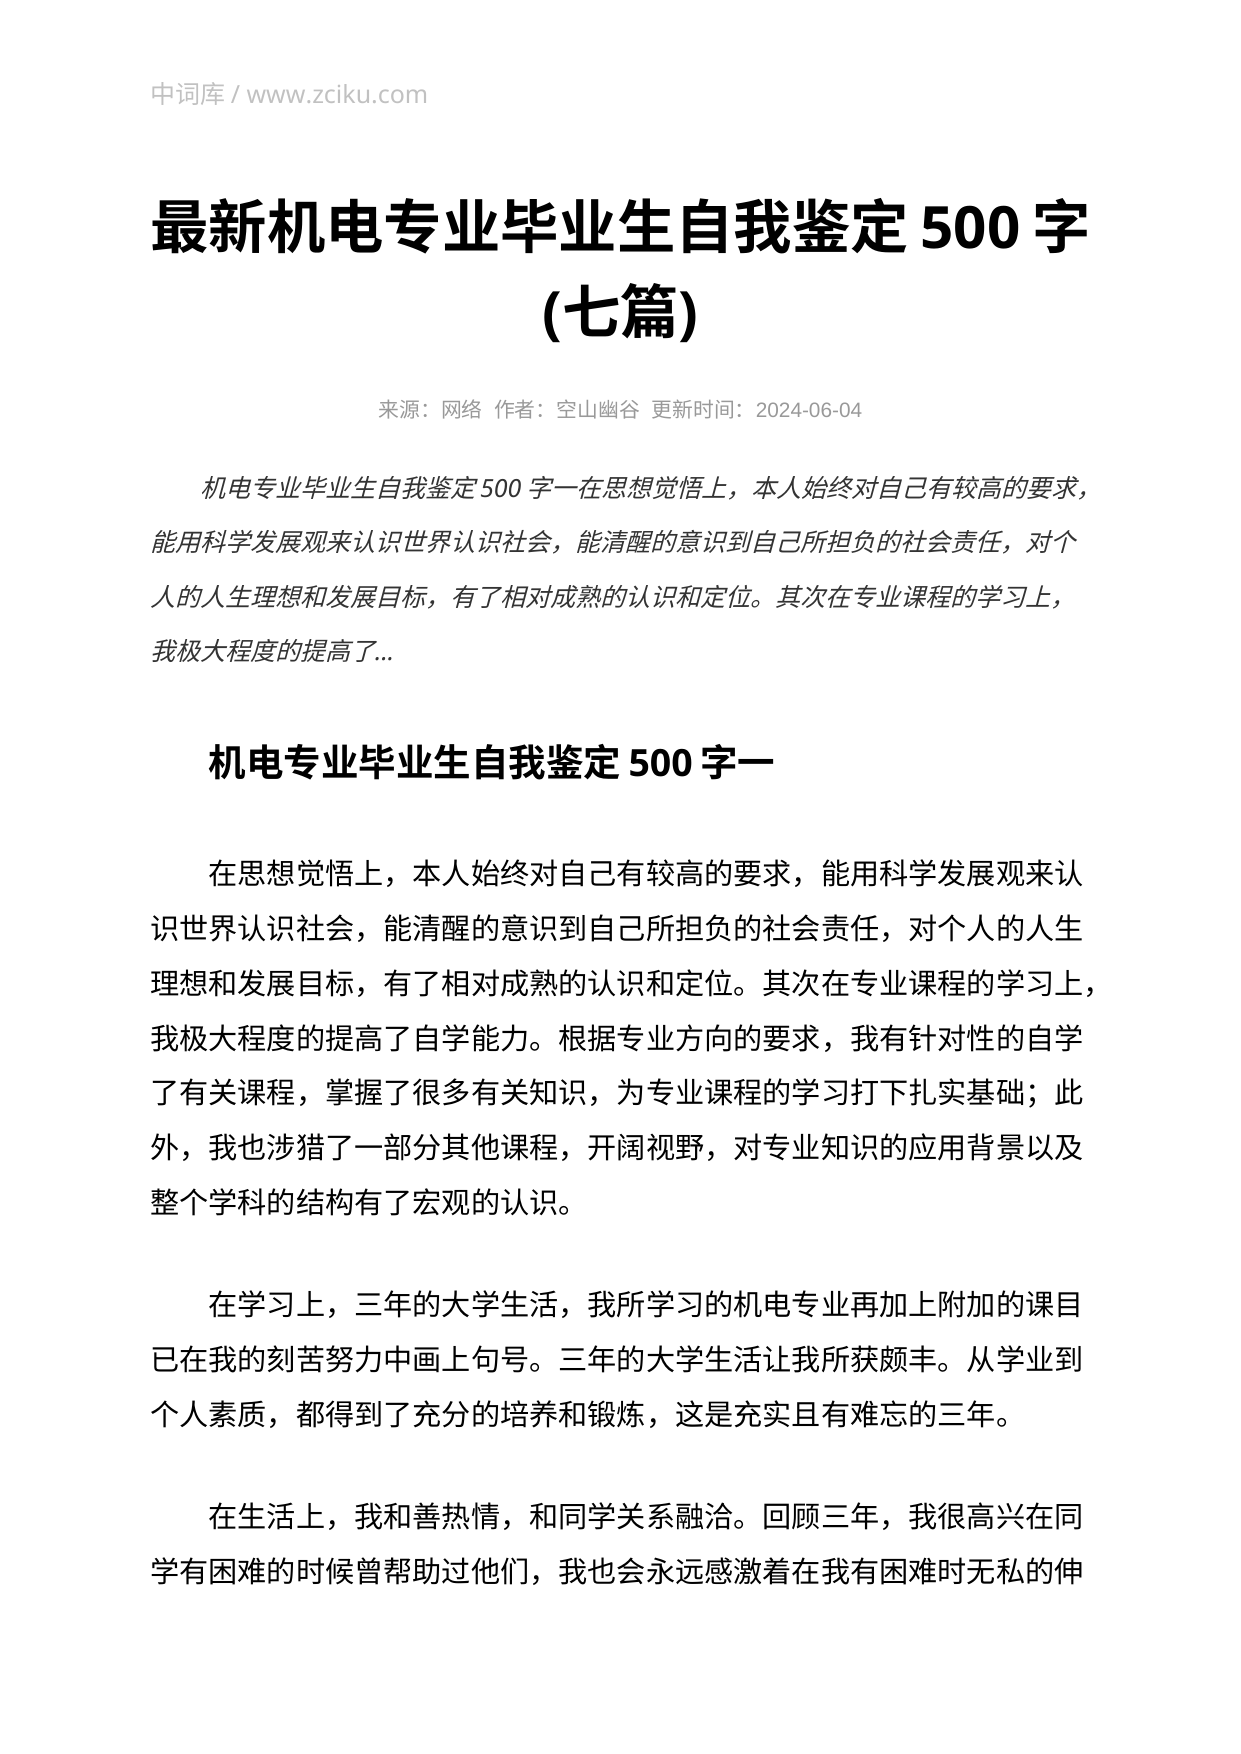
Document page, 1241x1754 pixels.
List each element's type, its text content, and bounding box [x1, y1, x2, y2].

text 来源：网络 作者：空山幽谷 更新时间：2024-06-04 [150, 398, 1090, 422]
text 机电专业毕业生自我鉴定500字一在思想觉悟上，本人始终对自己有较高的要求，能用科学发展观来认识世界认识社会，能清醒的意识到自己所担负的社会责任，对个人的人生理想和发展目标，有了相对成熟的认识和定位。其次在专业课程的学习上，我极大程度的提高了... [150, 468, 1090, 668]
text 在思想觉悟上，本人始终对自己有较高的要求，能用科学发展观来认识世界认识社会，能清醒的意识到自己所担负的社会责任，对个人的人生理想和发展目标，有了相对成熟的认识和定位。其次在专业课程的学习上，我极大程度的提高了自学能力。根据专业方向的要求，我有针对性的自学了有关课程，掌握了很多有关知识，为专业课程的学习打下扎实基础；此外，我也涉猎了一部分其他课程，开阔视野，对专业知识的应用背景以及整个学科的结构有了宏观的认识。 [150, 851, 1090, 1222]
subtitle 最新机电专业毕业生自我鉴定500字(七篇) [150, 181, 1090, 351]
text 在学习上，三年的大学生活，我所学习的机电专业再加上附加的课目已在我的刻苦努力中画上句号。三年的大学生活让我所获颇丰。从学业到个人素质，都得到了充分的培养和锻炼，这是充实且有难忘的三年。 [150, 1282, 1090, 1434]
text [150, 1493, 1090, 1590]
text 机电专业毕业生自我鉴定500字一 [150, 733, 1090, 787]
